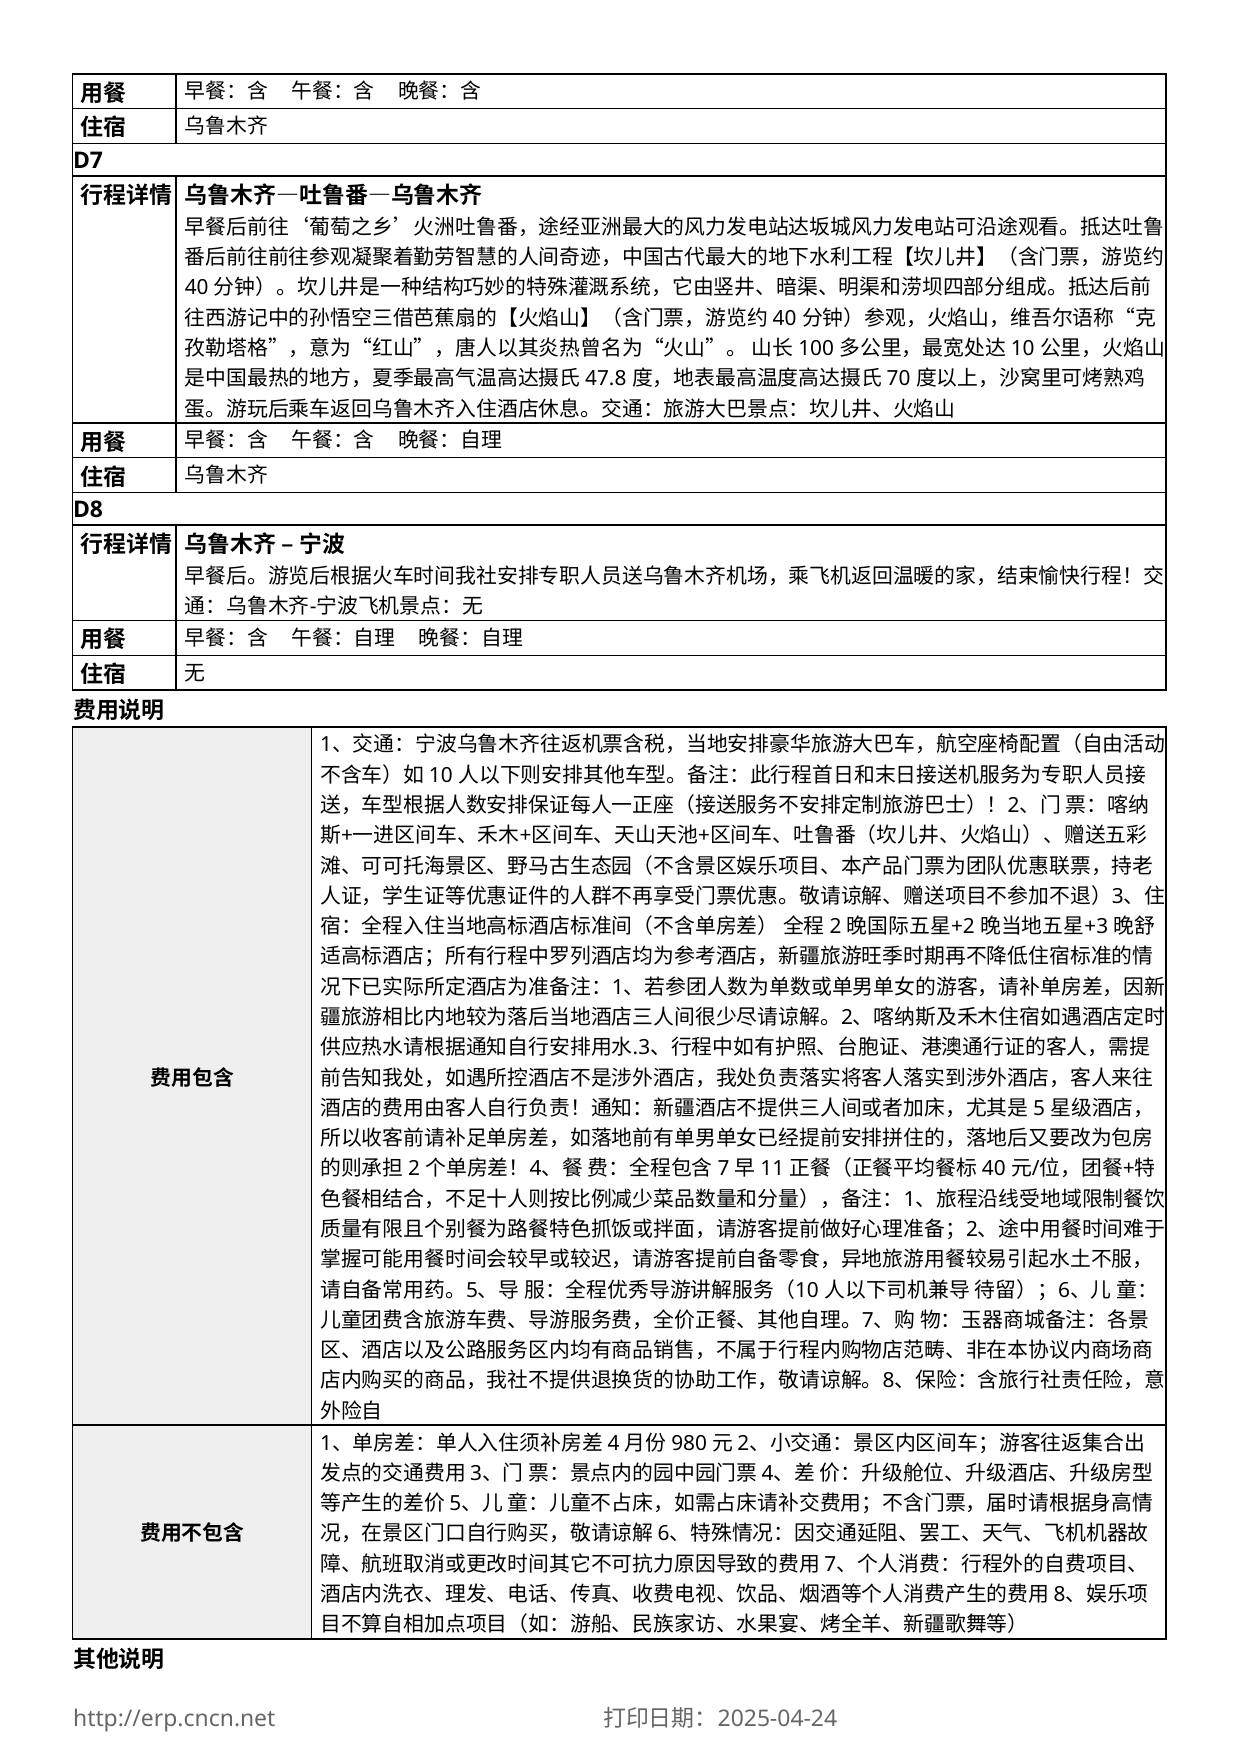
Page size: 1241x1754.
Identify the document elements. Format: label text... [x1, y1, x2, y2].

table_cell D7 [73, 144, 1165, 175]
table_cell 乌鲁木齐 – 宁波 早餐后。游览后根据火车时间我社安排专职人员送乌鲁木齐机场，乘飞机返回温暖的家，结束愉快行程！ [177, 526, 1165, 620]
table_cell 用餐 [73, 75, 175, 108]
table_cell 用餐 [73, 424, 175, 457]
table_cell 早餐：含 午餐：含 晚餐：自理 [177, 424, 1165, 457]
table_cell 行程详情 [73, 177, 175, 422]
table_cell 住宿 [73, 109, 175, 142]
table_cell 住宿 [73, 656, 175, 689]
table_cell 乌鲁木齐 [177, 109, 1165, 142]
table_cell 乌鲁木齐 [177, 458, 1165, 492]
table_header 费用包含 [73, 728, 311, 1424]
table_header 1、交通：宁波乌鲁木齐往返机票含税，当地安排豪华旅游大巴车，航空座椅配置（自由活动不含车）如 10 人以下则安排其他 [312, 728, 1165, 1424]
table_cell 无 [177, 656, 1165, 689]
text 费用说明 [73, 692, 1167, 725]
table_cell 费用不包含 [73, 1426, 311, 1638]
text 其他说明 [73, 1640, 1167, 1674]
table_cell 早餐：含 午餐：自理 晚餐：自理 [177, 621, 1165, 654]
table_cell 行程详情 [73, 526, 175, 620]
table_cell D8 [73, 493, 1165, 524]
table_cell 住宿 [73, 458, 175, 492]
table_cell 1、单房差：单人入住须补房差 4 月份 980 元 [312, 1426, 1165, 1638]
table_cell 用餐 [73, 621, 175, 654]
table_cell 早餐：含 午餐：含 晚餐：含 [177, 75, 1165, 108]
table_cell 乌鲁木齐—吐鲁番—乌鲁木齐 早餐后前往‘葡萄之乡’火洲吐鲁番，途经亚洲最大的风力发电站达坂城风力发电站可沿途观看。抵达吐鲁番后前往前往参观凝聚着勤劳智慧的人间奇迹，中国古代最大的地下水利工程【坎儿井】（含门票，游览约 40 分钟）。坎儿井是一种结构巧妙的特殊灌溉系统，它由竖井、暗渠、明渠和涝坝四部分组成。抵达后前往西游记中的孙悟空三借芭蕉扇的【火焰山】（含门票，游览约 40 分钟）参观，火焰山，维吾尔语称“克孜勒塔格”，意为“红山”，唐人以其炎热曾名为“火山”。 山长 100 多公里，最宽处达 10 公里，火焰山是中国最热的地方，夏季最高气温高达摄氏 47.8 度，地表最高温度高达摄氏 70 度以上，沙窝里可烤熟鸡蛋。游玩后乘车返回乌鲁木齐入住酒店休息。 [177, 177, 1165, 422]
